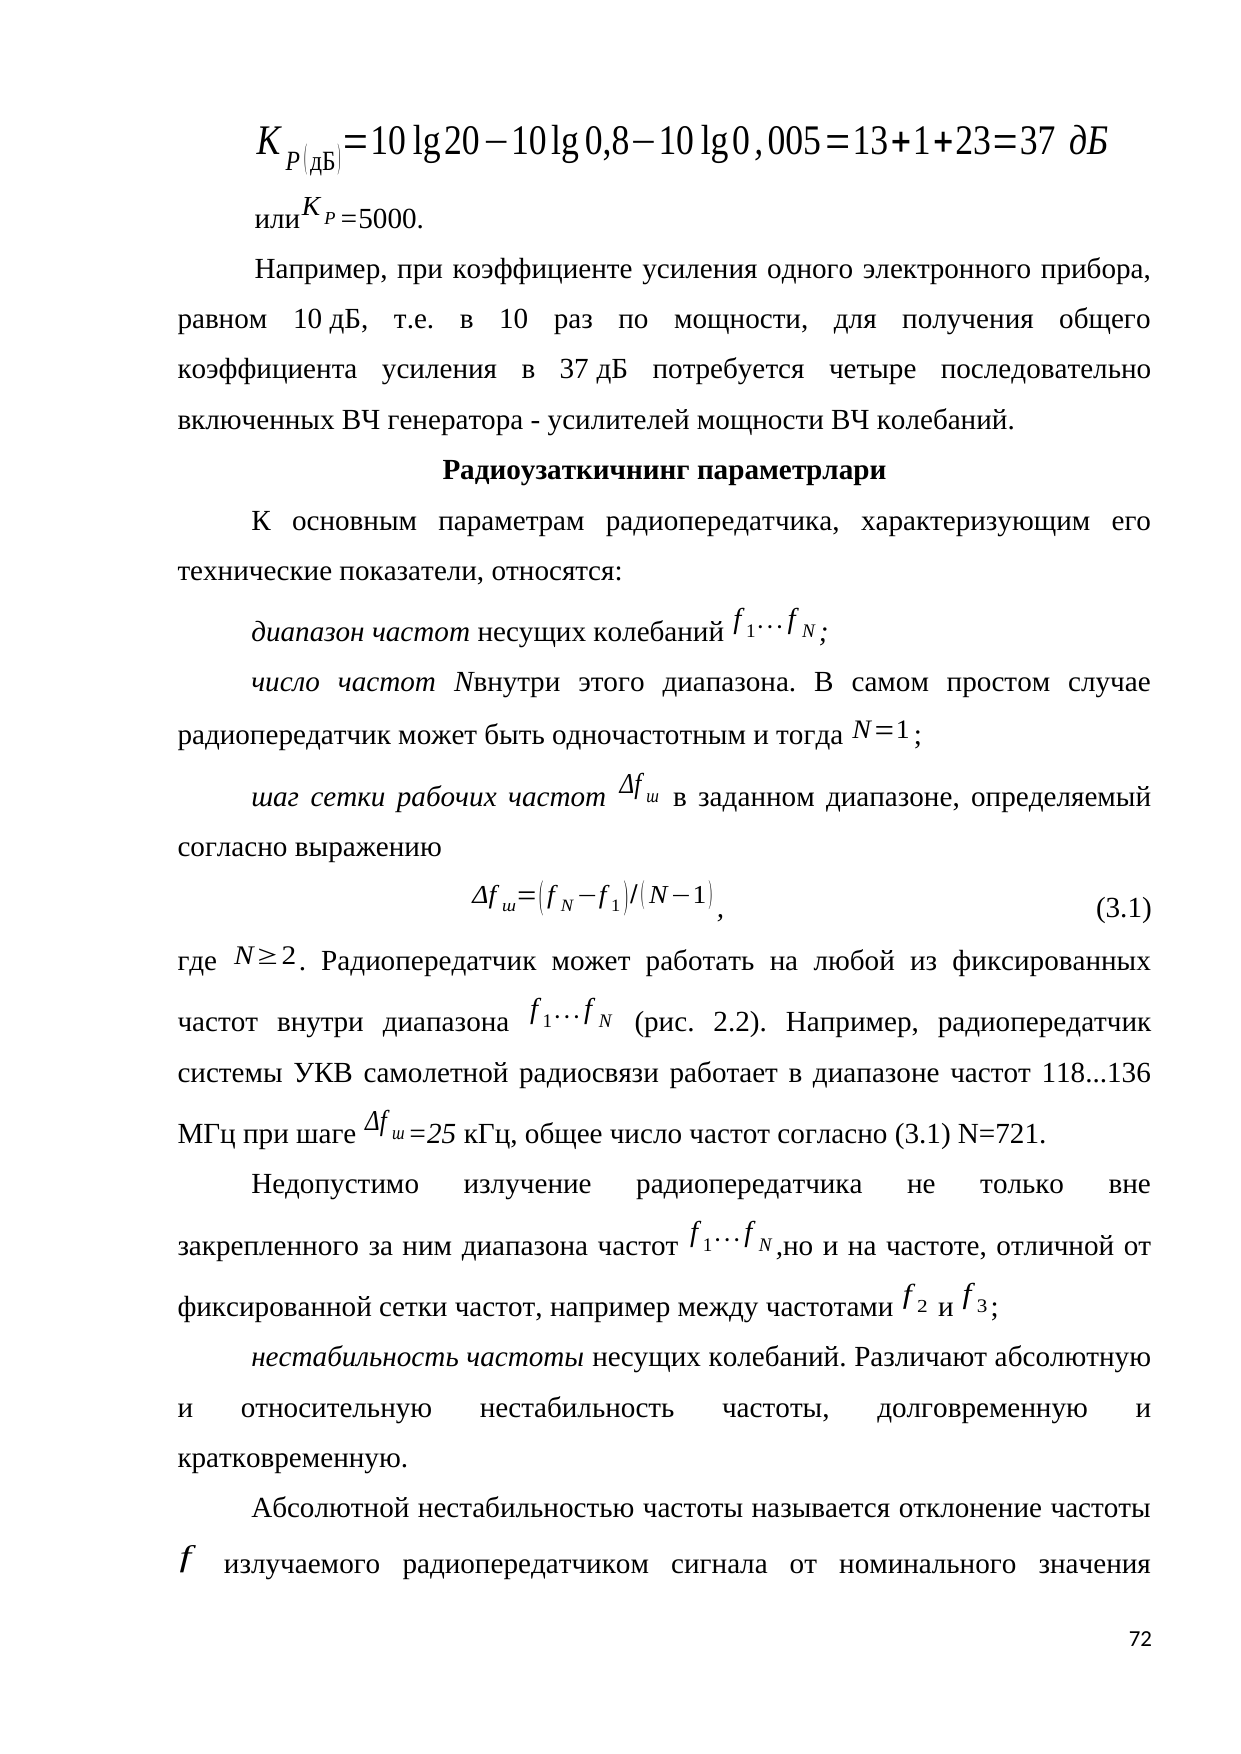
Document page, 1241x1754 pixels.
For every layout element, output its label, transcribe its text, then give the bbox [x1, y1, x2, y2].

text Недопустимо излучение радиопередатчика не только вне закрепленного за ним диапазона частот ,но и на частоте, отличной от фиксированной сетки частот, например между частотами и ; [177, 1166, 1152, 1323]
text диапазон частот несущих колебаний ; [177, 603, 1152, 648]
text где . Радиопередатчик может работать на любой из фиксированных частот внутри диапазона (рис. 2.2). Например, радиопередатчик системы УКВ самолетной радиосвязи работает в диапазоне частот 118...136 МГц при шаге =25 кГц, общее число частот согласно (3.1) N=721. [177, 941, 1152, 1149]
text шаг сетки рабочих частот в заданном диапазоне, определяемый согласно выражению [177, 768, 1152, 862]
text или=5000. [177, 191, 1152, 234]
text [177, 1490, 1152, 1580]
text Радиоузаткичнинг параметрлари [177, 452, 1152, 486]
text Например, при коэффициенте усиления одного электронного прибора, равном 10 дБ, т.е. в 10 раз по мощности, для получения общего коэффициента усиления в 37 дБ потребуется четыре последовательно включенных ВЧ генератора - усилителей мощности ВЧ колебаний. [177, 251, 1152, 436]
text К основным параметрам радиопередатчика, характеризующим его технические показатели, относятся: [177, 503, 1152, 586]
text нестабильность частоты несущих колебаний. Различают абсолютную и относительную нестабильность частоты, долговременную и кратковременную. [177, 1339, 1152, 1473]
text , (3.1) [177, 879, 1152, 924]
text число частот Nвнутри этого диапазона. В самом простом случае радиопередатчик может быть одночастотным и тогда ; [177, 664, 1152, 751]
